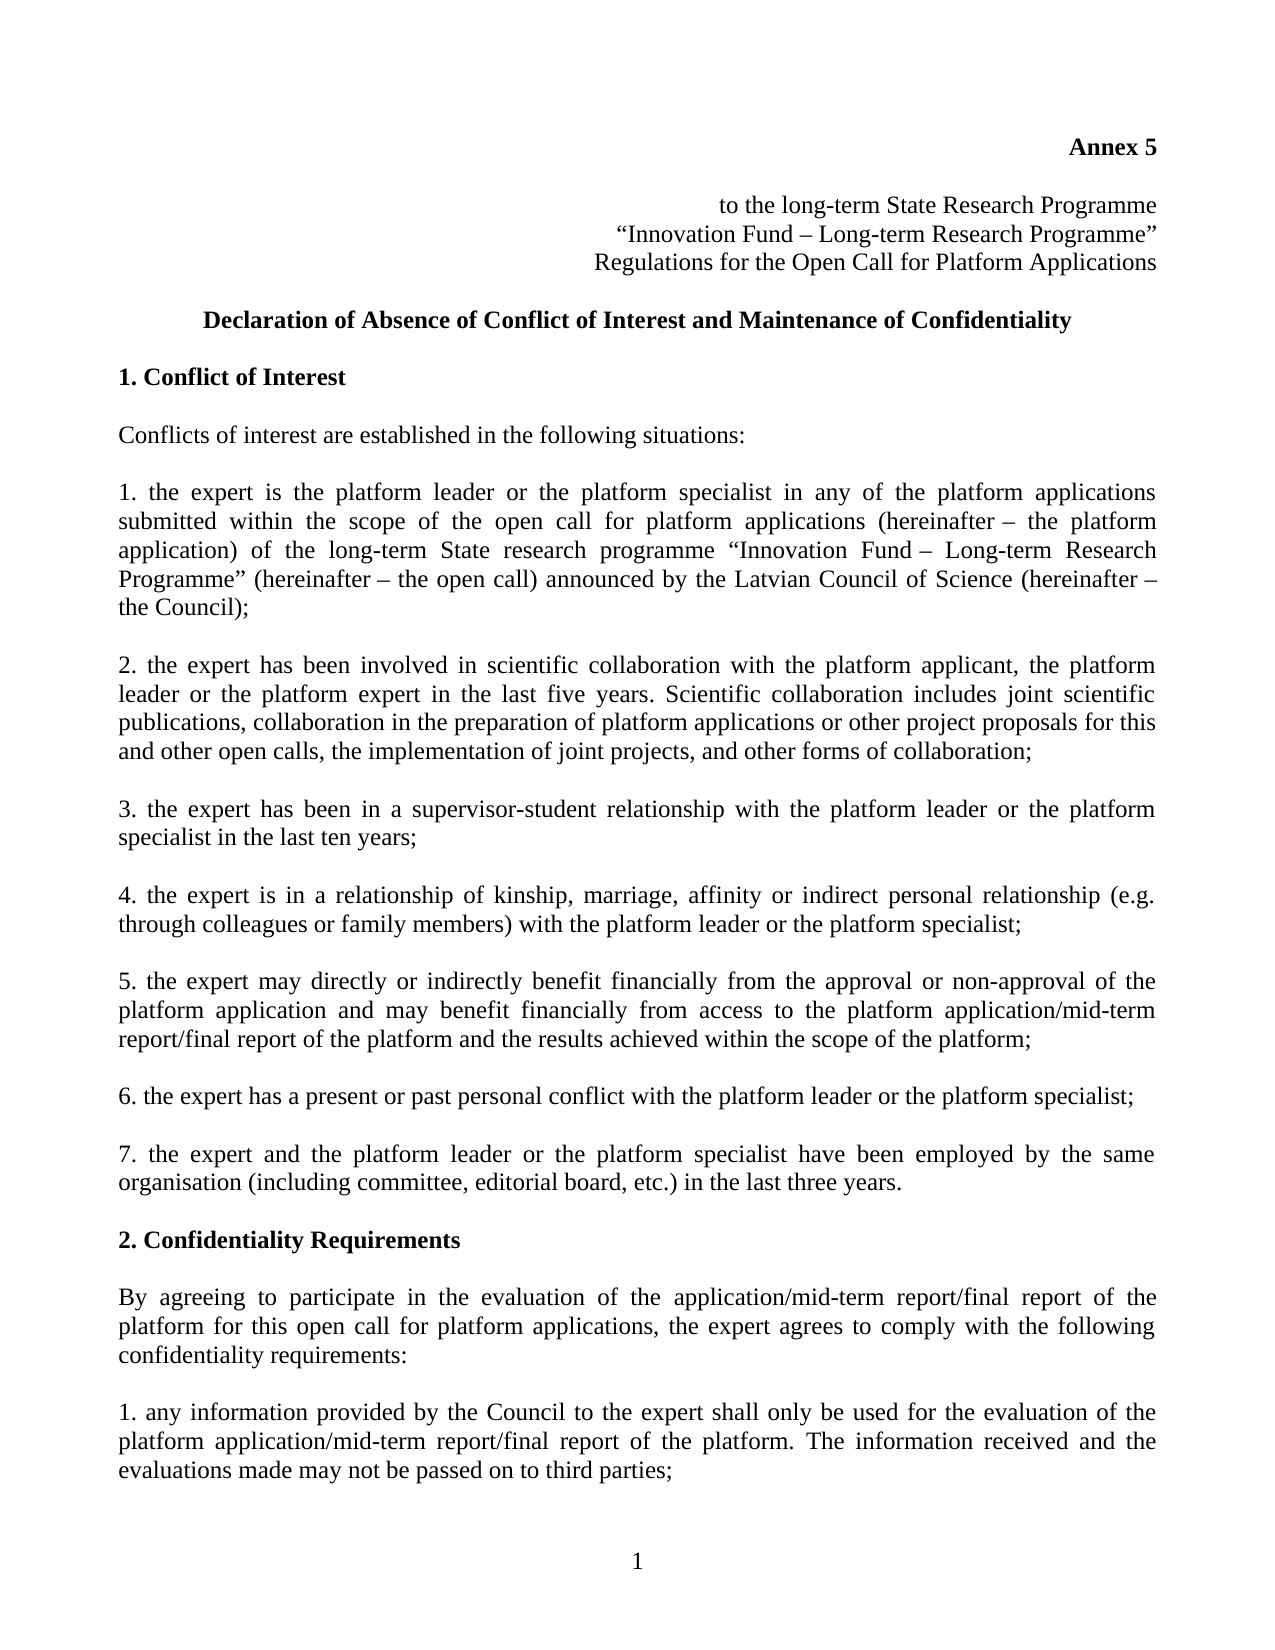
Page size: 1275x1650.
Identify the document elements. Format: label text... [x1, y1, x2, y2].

text 1. the expert is the platform leader or the platform specialist in any of the platform applications submitted within the scope of the open call for platform applications (hereinafter – the platform application) of the long-term State research programme “Innovation Fund – Long-term Research Programme” (hereinafter – the open call) announced by the Latvian Council of Science (hereinafter – the Council); [118, 477, 1157, 621]
subtitle 2. Confidentiality Requirements [118, 1225, 1157, 1254]
text 3. the expert has been in a supervisor-student relationship with the platform leader or the platform specialist in the last ten years; [118, 794, 1157, 851]
text 6. the expert has a present or past personal conflict with the platform leader or the platform specialist; [118, 1081, 1157, 1110]
text Annex 5 [118, 132, 1157, 161]
text 4. the expert is in a relationship of kinship, marriage, affinity or indirect personal relationship (e.g. through colleagues or family members) with the platform leader or the platform specialist; [118, 880, 1157, 937]
text 1. any information provided by the Council to the expert shall only be used for the evaluation of the platform application/final report of the platform. The information received and the evaluations made may not be passed on to third parties; [118, 1397, 1157, 1484]
text Regulations for the Open Call for Platform Applications [118, 247, 1157, 276]
text 2. the expert has been involved in scientific collaboration with the platform applicant, the platform leader or the platform expert in the last five years. Scientific collaboration includes joint scientific publications, collaboration in the preparation of platform applications or other project proposals for this and other open calls, the implementation of joint projects, and other forms of collaboration; [118, 650, 1157, 765]
text 1. Conflict of Interest [118, 362, 1157, 391]
text 5. the expert may directly or indirectly benefit financially from the approval or non-approval of the platform application and may benefit financially from access to the platform application/mid-term report/final report of the platform and the results achieved within the scope of the platform; [118, 966, 1157, 1052]
text 7. the expert and the platform leader or the platform specialist have been employed by the same organisation (including committee, editorial board, etc.) in the last three years. [118, 1139, 1157, 1196]
text “Innovation Fund – Long-term Research Programme” [118, 219, 1157, 247]
text Conflicts of interest are established in the following situations: [118, 420, 1157, 449]
text Declaration of Absence of Conflict of Interest and Maintenance of Confidentiality [118, 305, 1157, 334]
text By agreeing to participate in the evaluation of the report of the platform for this open call for platform applications, the expert agrees to comply with the following confidentiality requirements: [118, 1282, 1157, 1369]
text to the long-term State Research Programme [118, 190, 1157, 219]
